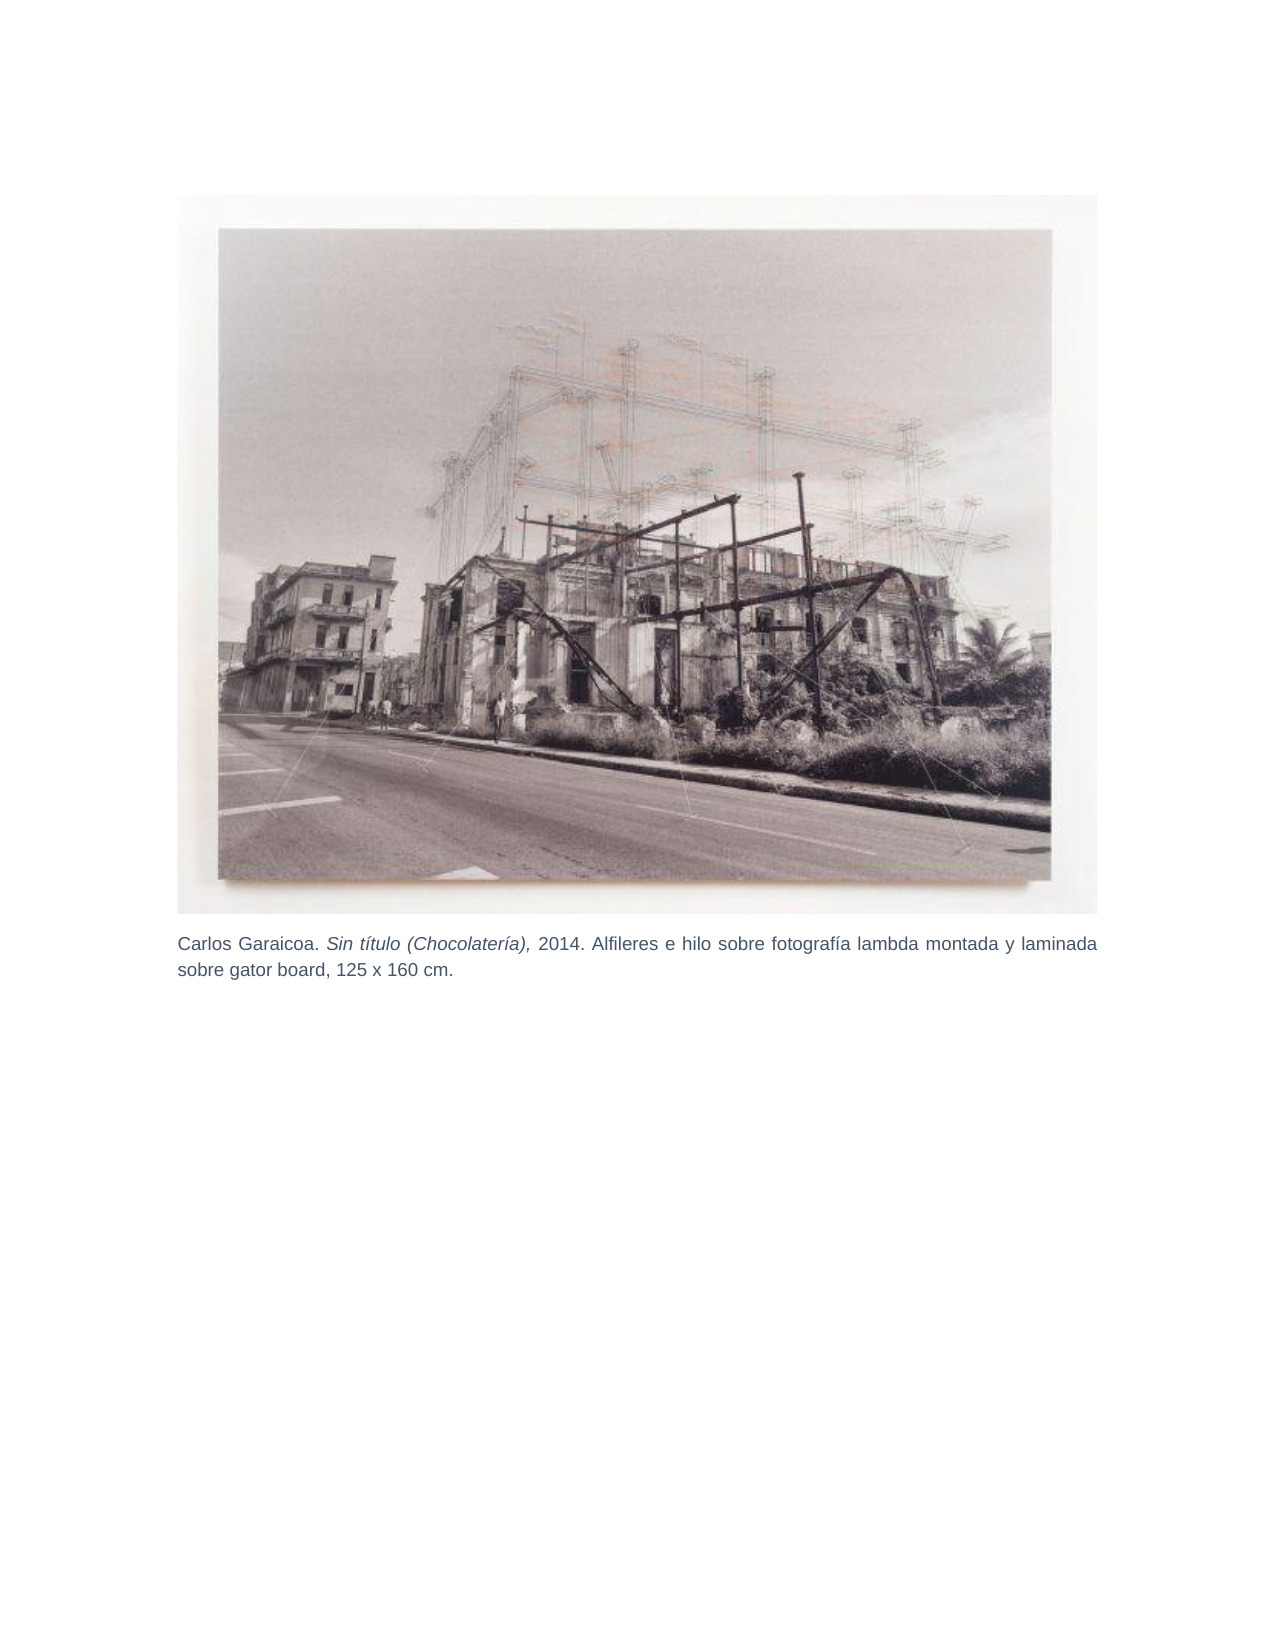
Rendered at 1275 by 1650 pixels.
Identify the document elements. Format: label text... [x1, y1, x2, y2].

picture [177, 195, 1098, 914]
text Carlos Garaicoa. Sin título (Chocolatería), 2014. Alfileres e hilo sobre fotografía lambda montada y laminada sobre gator board, 125 x 160 cm. [177, 933, 1098, 980]
